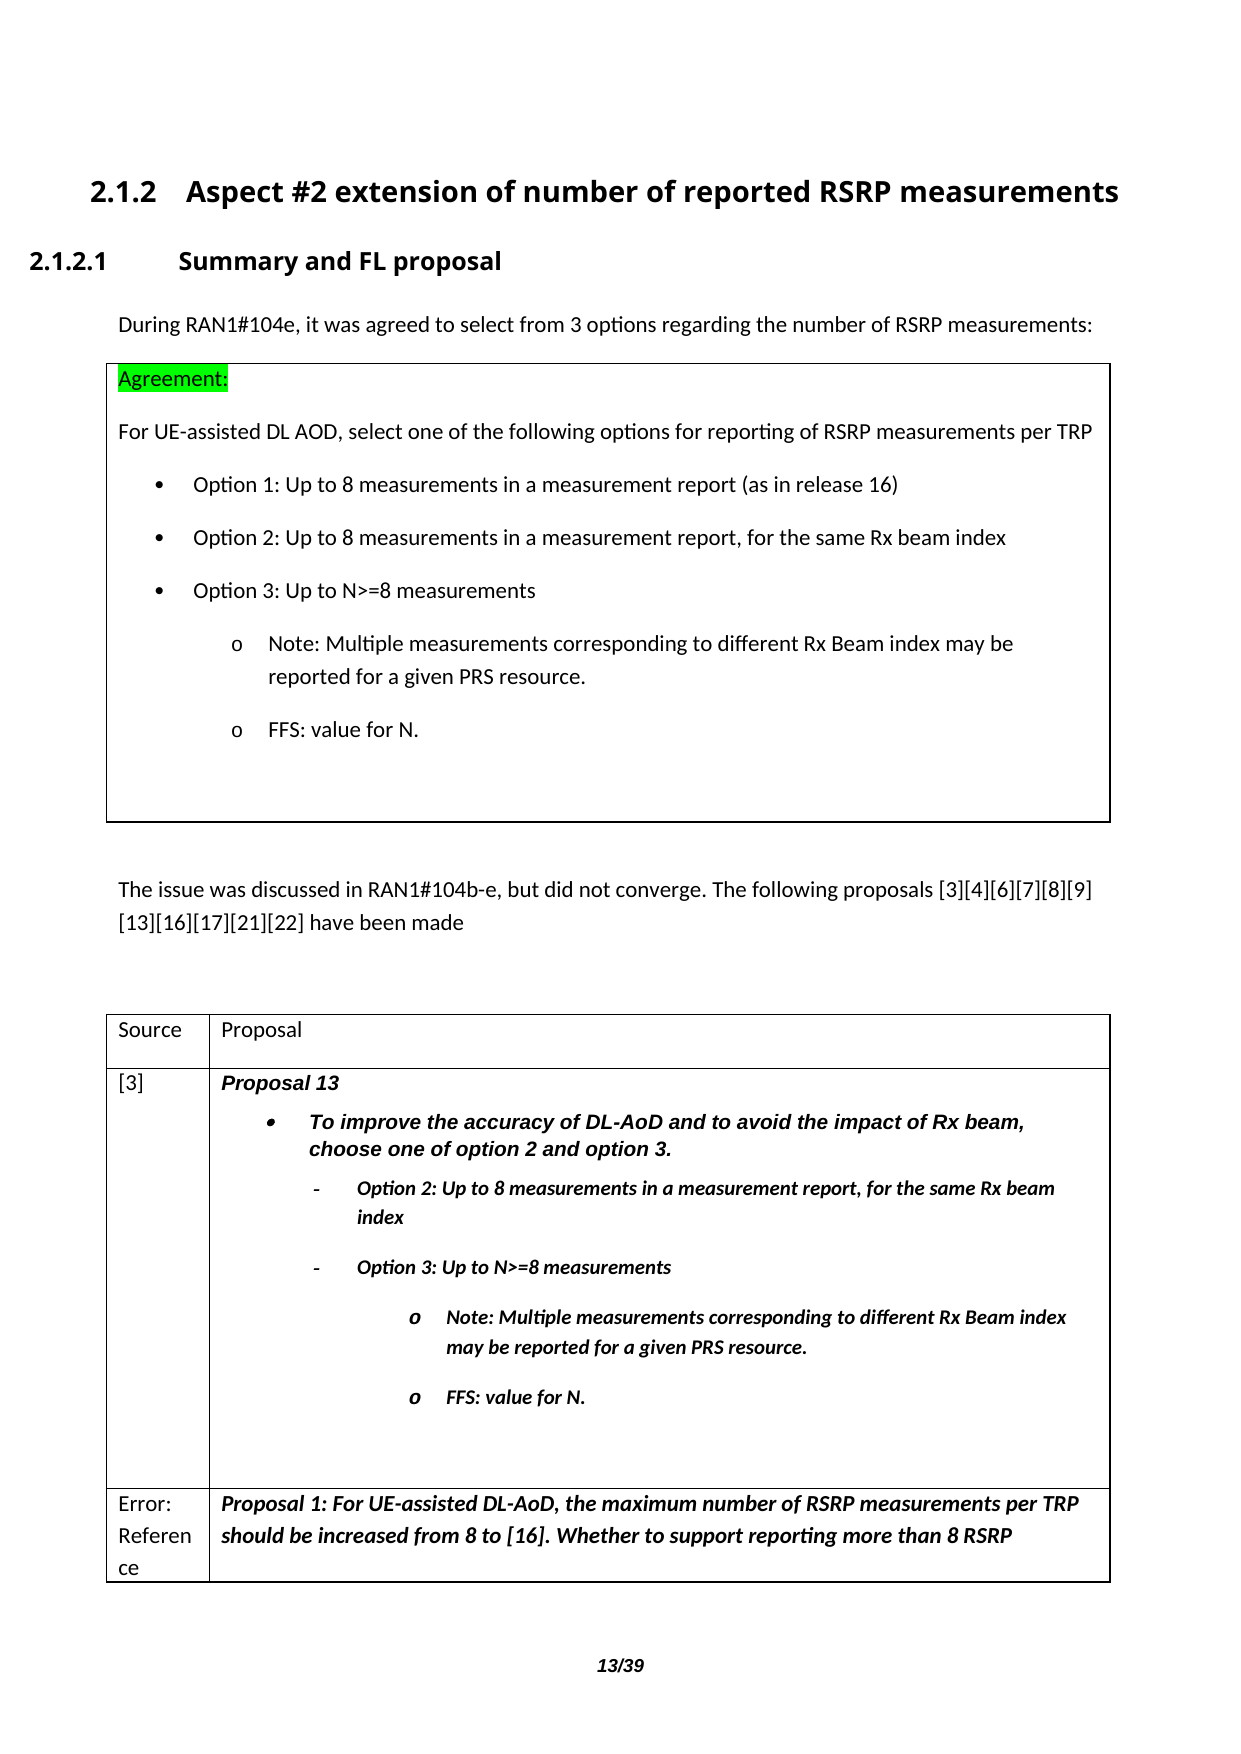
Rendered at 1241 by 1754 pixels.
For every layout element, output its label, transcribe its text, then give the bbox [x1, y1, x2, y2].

table_header Agreement: For UE-assisted DL AOD, select one of the following options for reporting of RSRP measurements per TRP Option 1: Up to 8 measurements in a measurement report (as in release 16) Option 2: Up to 8 measurements in a measurement report, for the same Rx beam index Option 3: Up to N>=8 measurements Note: Multiple measurements corresponding to different Rx Beam index may be reported for a given PRS resource. FFS: value for N. [107, 364, 1109, 821]
text The issue was discussed in RAN1#104b-e, but did not converge. The following proposals [3][4][6][7][8][9][13][16][17][21][22] have been made [118, 875, 1122, 936]
table_header Proposal [210, 1015, 1109, 1067]
subtitle Aspect #2 extension of number of reported RSRP measurements [90, 171, 1122, 211]
subtitle Summary and FL proposal [29, 244, 1122, 278]
text During RAN1#104e, it was agreed to select from 3 options regarding the number of RSRP measurements: [118, 310, 1122, 338]
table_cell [210, 1489, 1109, 1581]
table_cell Proposal 13 To improve the accuracy of DL-AoD and to avoid the impact of Rx beam, choose one of option 2 and option 3. Option 2: Up to 8 measurements in a measurement report, for the same Rx beam index Option 3: Up to N>=8 measurements Note: Multiple measurements corresponding to different Rx Beam index may be reported for a given PRS resource. FFS: value for N. [210, 1069, 1109, 1488]
table_header Source [107, 1015, 209, 1067]
